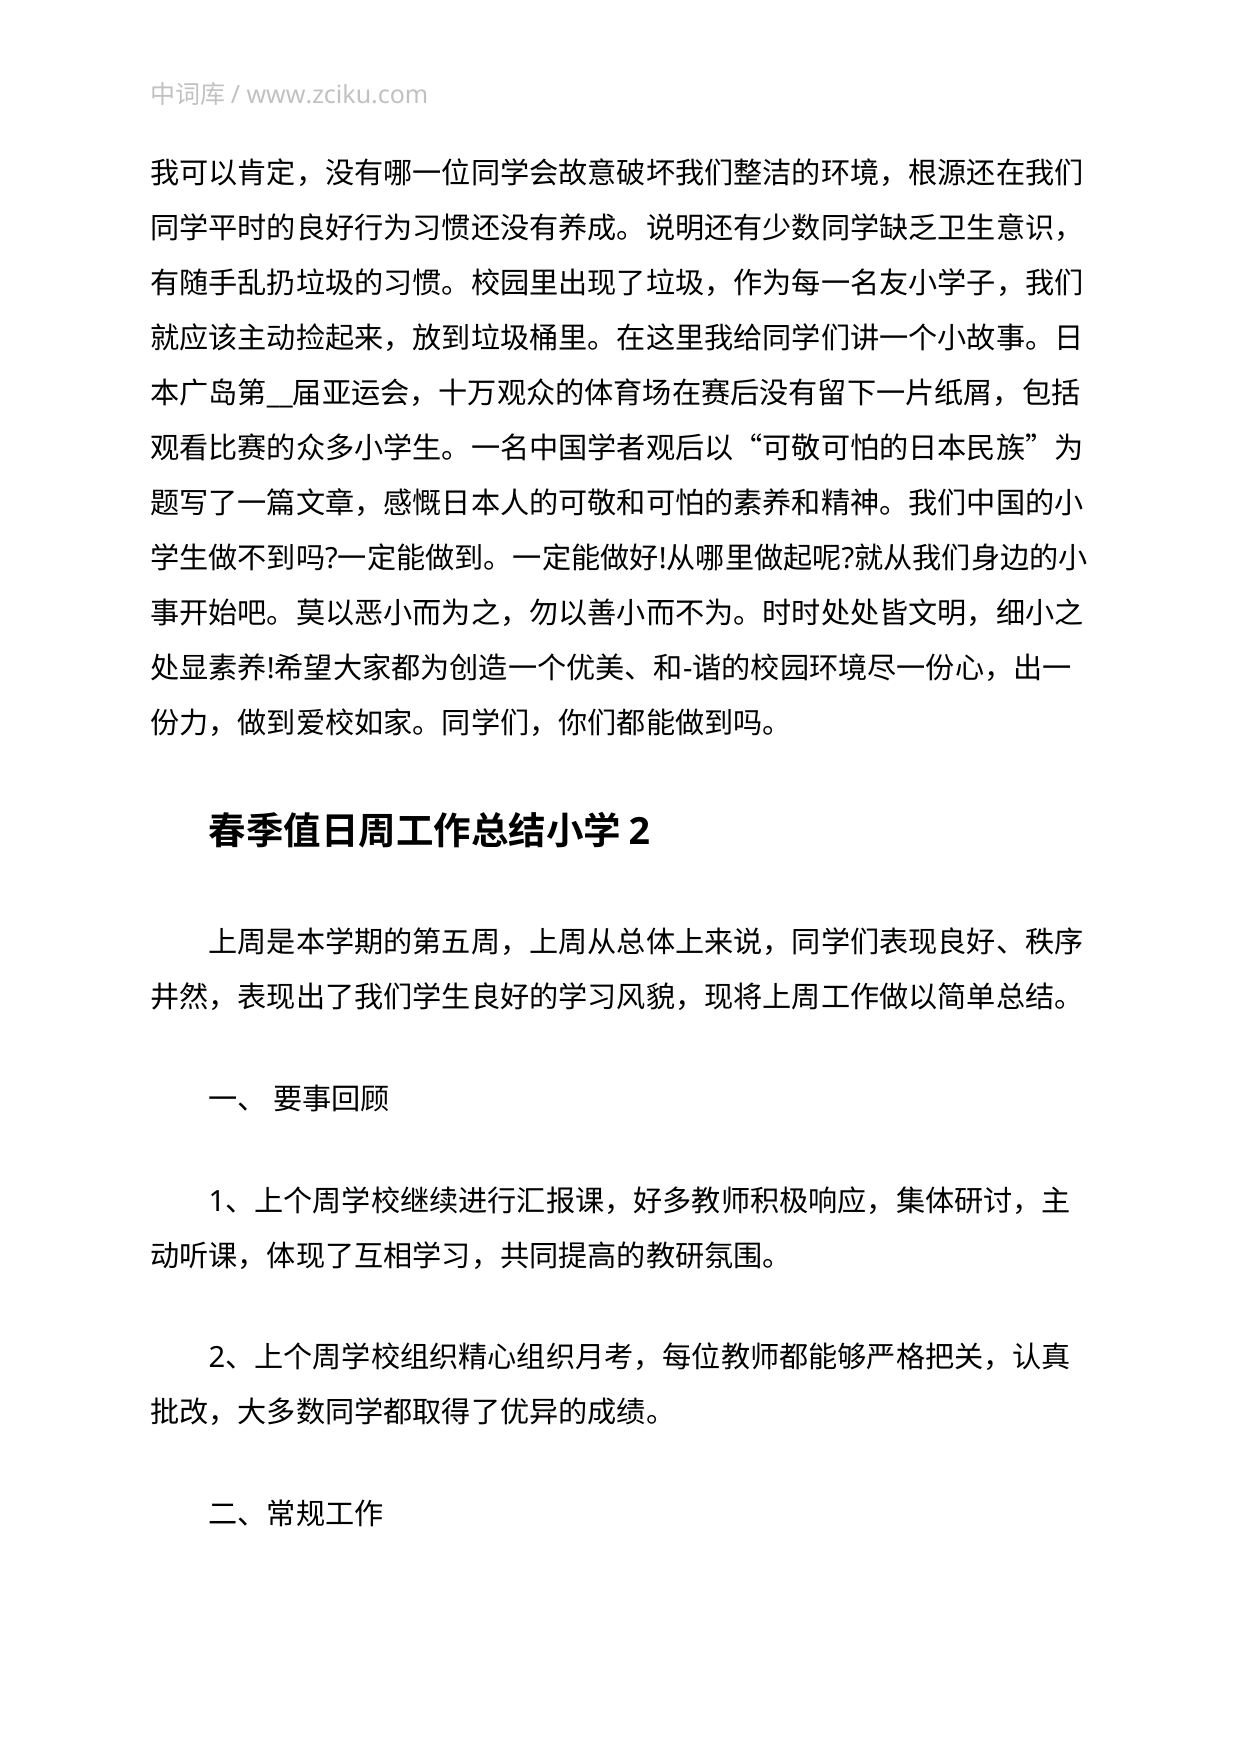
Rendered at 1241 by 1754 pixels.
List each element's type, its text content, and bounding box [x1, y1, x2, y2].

text 1、上个周学校继续进行汇报课，好多教师积极响应，集体研讨，主动听课，体现了互相学习，共同提高的教研氛围。 [150, 1177, 1090, 1274]
text 二、常规工作 [150, 1491, 1090, 1533]
text 2、上个周学校组织精心组织月考，每位教师都能够严格把关，认真批改，大多数同学都取得了优异的成绩。 [150, 1334, 1090, 1431]
text 一、 要事回顾 [150, 1075, 1090, 1118]
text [150, 150, 1090, 742]
text 春季值日周工作总结小学2 [150, 801, 1090, 856]
text 上周是本学期的第五周，上周从总体上来说，同学们表现良好、秩序井然，表现出了我们学生良好的学习风貌，现将上周工作做以简单总结。 [150, 919, 1090, 1016]
